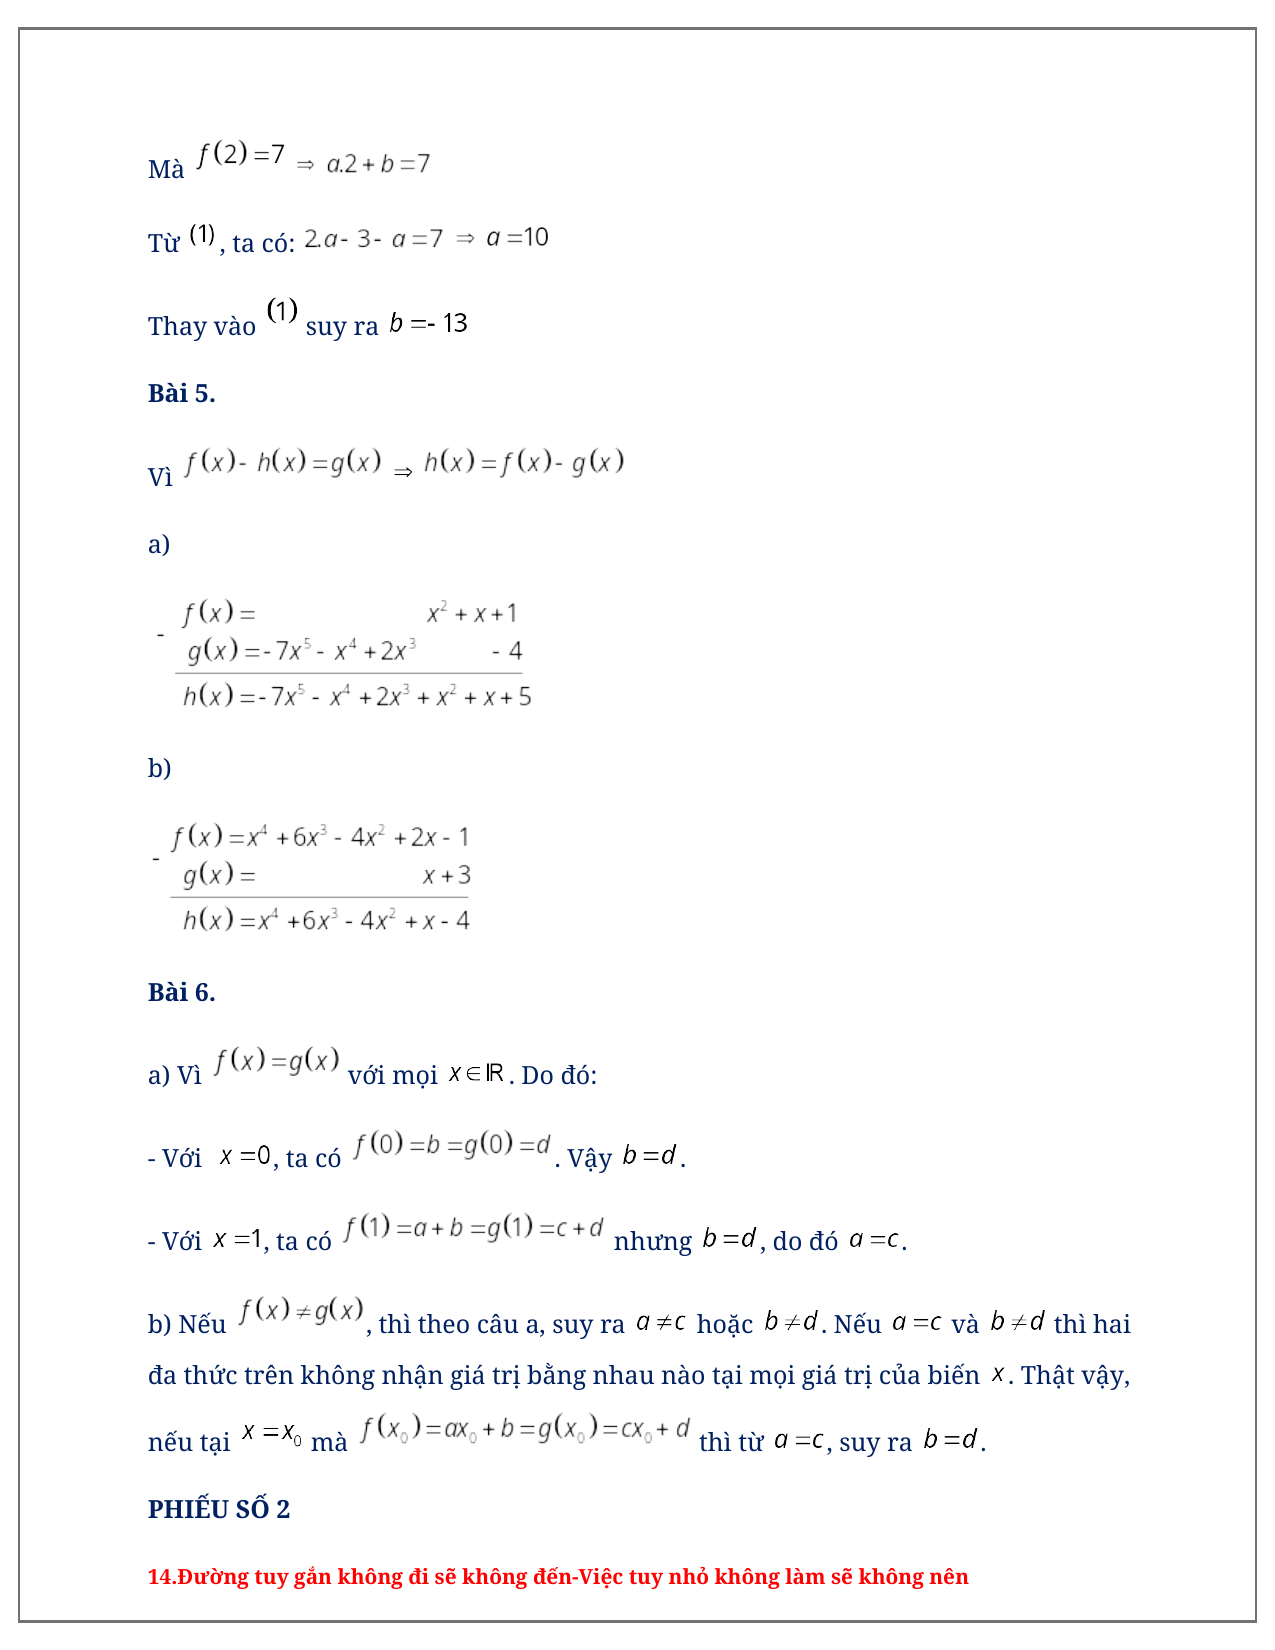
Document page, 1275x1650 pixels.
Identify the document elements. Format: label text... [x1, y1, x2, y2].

text Vì [148, 444, 1157, 493]
text Mà [148, 136, 1157, 186]
text Thay vào suy ra [148, 293, 1157, 342]
text b) Nếu , thì theo câu a, suy ra hoặc . Nếu và thì hai đa thức trên không nhận giá trị bằng nhau nào tại mọi giá trị của biến . Thật vậy, nếu tại mà thì từ , suy ra . [148, 1291, 1157, 1458]
text Bài 5. [148, 376, 1157, 410]
text b) [148, 751, 1157, 785]
text a) [148, 527, 1157, 561]
text a) Vì với mọi . Do đó: [148, 1042, 1157, 1092]
text PHIẾU SỐ 2 [148, 1492, 1157, 1526]
text Từ , ta có: [148, 219, 1157, 259]
text - Với , ta có nhưng , do đó . [148, 1208, 1157, 1258]
text - Với , ta có . Vậy . [148, 1125, 1157, 1175]
text Bài 6. [148, 974, 1157, 1008]
